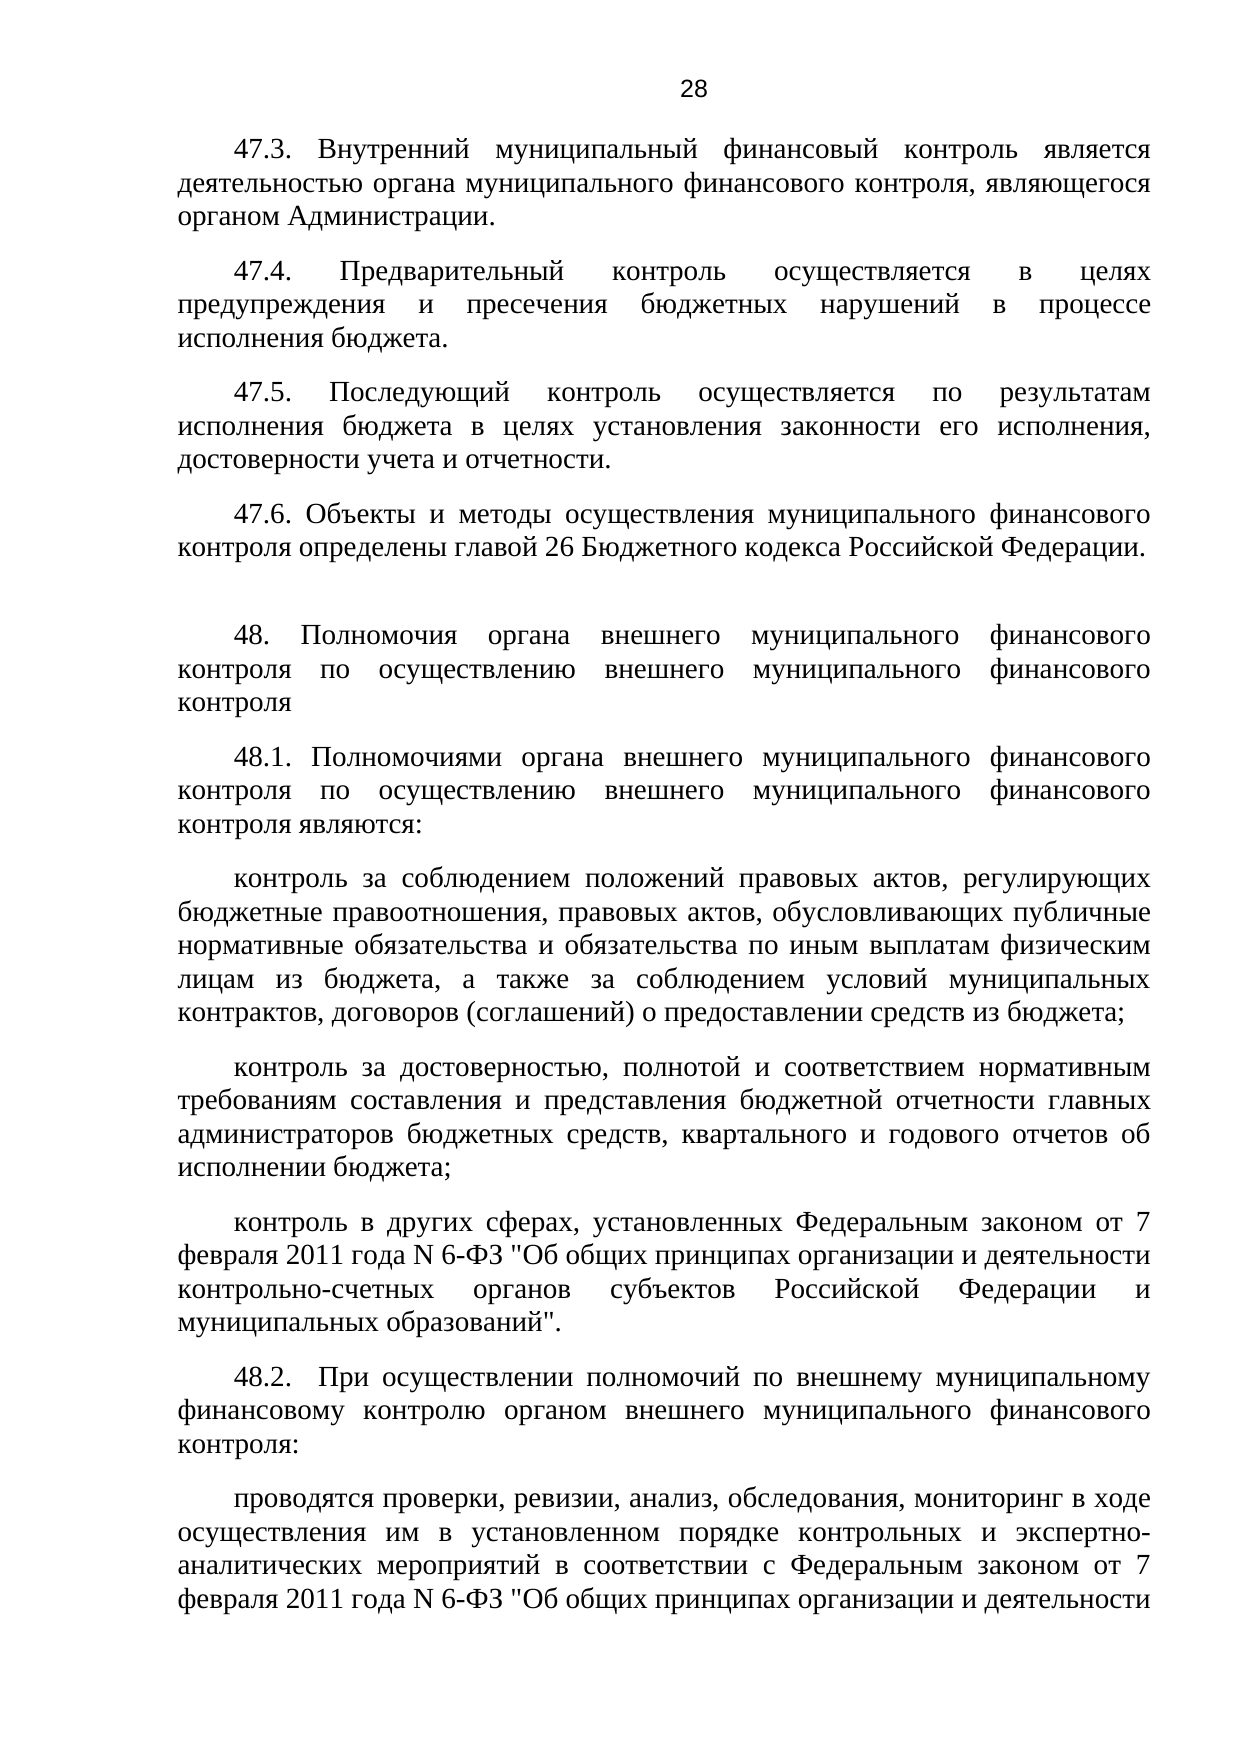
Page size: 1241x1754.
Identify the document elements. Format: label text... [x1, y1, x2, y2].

text контроль за достоверностью, полнотой и соответствием нормативным требованиям составления и представления бюджетной отчетности главных администраторов бюджетных средств, квартального и годового отчетов об исполнении бюджета; [177, 1049, 1152, 1183]
text 47.4. Предварительный контроль осуществляется в целях предупреждения и пресечения бюджетных нарушений в процессе исполнения бюджета. [177, 253, 1152, 353]
text 47.3. Внутренний муниципальный финансовый контроль является деятельностью органа муниципального финансового контроля, являющегося органом Администрации. [177, 131, 1152, 232]
text 48. Полномочия органа внешнего муниципального финансового контроля по осуществлению внешнего муниципального финансового контроля [177, 617, 1152, 718]
text 47.6. Объекты и методы осуществления муниципального финансового контроля определены главой 26 Бюджетного кодекса Российской Федерации. [177, 496, 1152, 563]
text контроль за соблюдением положений правовых актов, регулирующих бюджетные правоотношения, правовых актов, обусловливающих публичные нормативные обязательства и обязательства по иным выплатам физическим лицам из бюджета, а также за соблюдением условий муниципальных контрактов, договоров (соглашений) о предоставлении средств из бюджета; [177, 860, 1152, 1028]
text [177, 1480, 1152, 1614]
text 48.1. Полномочиями органа внешнего муниципального финансового контроля по осуществлению внешнего муниципального финансового контроля являются: [177, 739, 1152, 839]
text 48.2. При осуществлении полномочий по внешнему муниципальному финансовому контролю органом внешнего муниципального финансового контроля: [177, 1359, 1152, 1459]
text контроль в других сферах, установленных Федеральным законом от 7 февраля 2011 года N 6-ФЗ "Об общих принципах организации и деятельности контрольно-счетных органов субъектов Российской Федерации и муниципальных образований". [177, 1204, 1152, 1338]
text 47.5. Последующий контроль осуществляется по результатам исполнения бюджета в целях установления законности его исполнения, достоверности учета и отчетности. [177, 374, 1152, 475]
